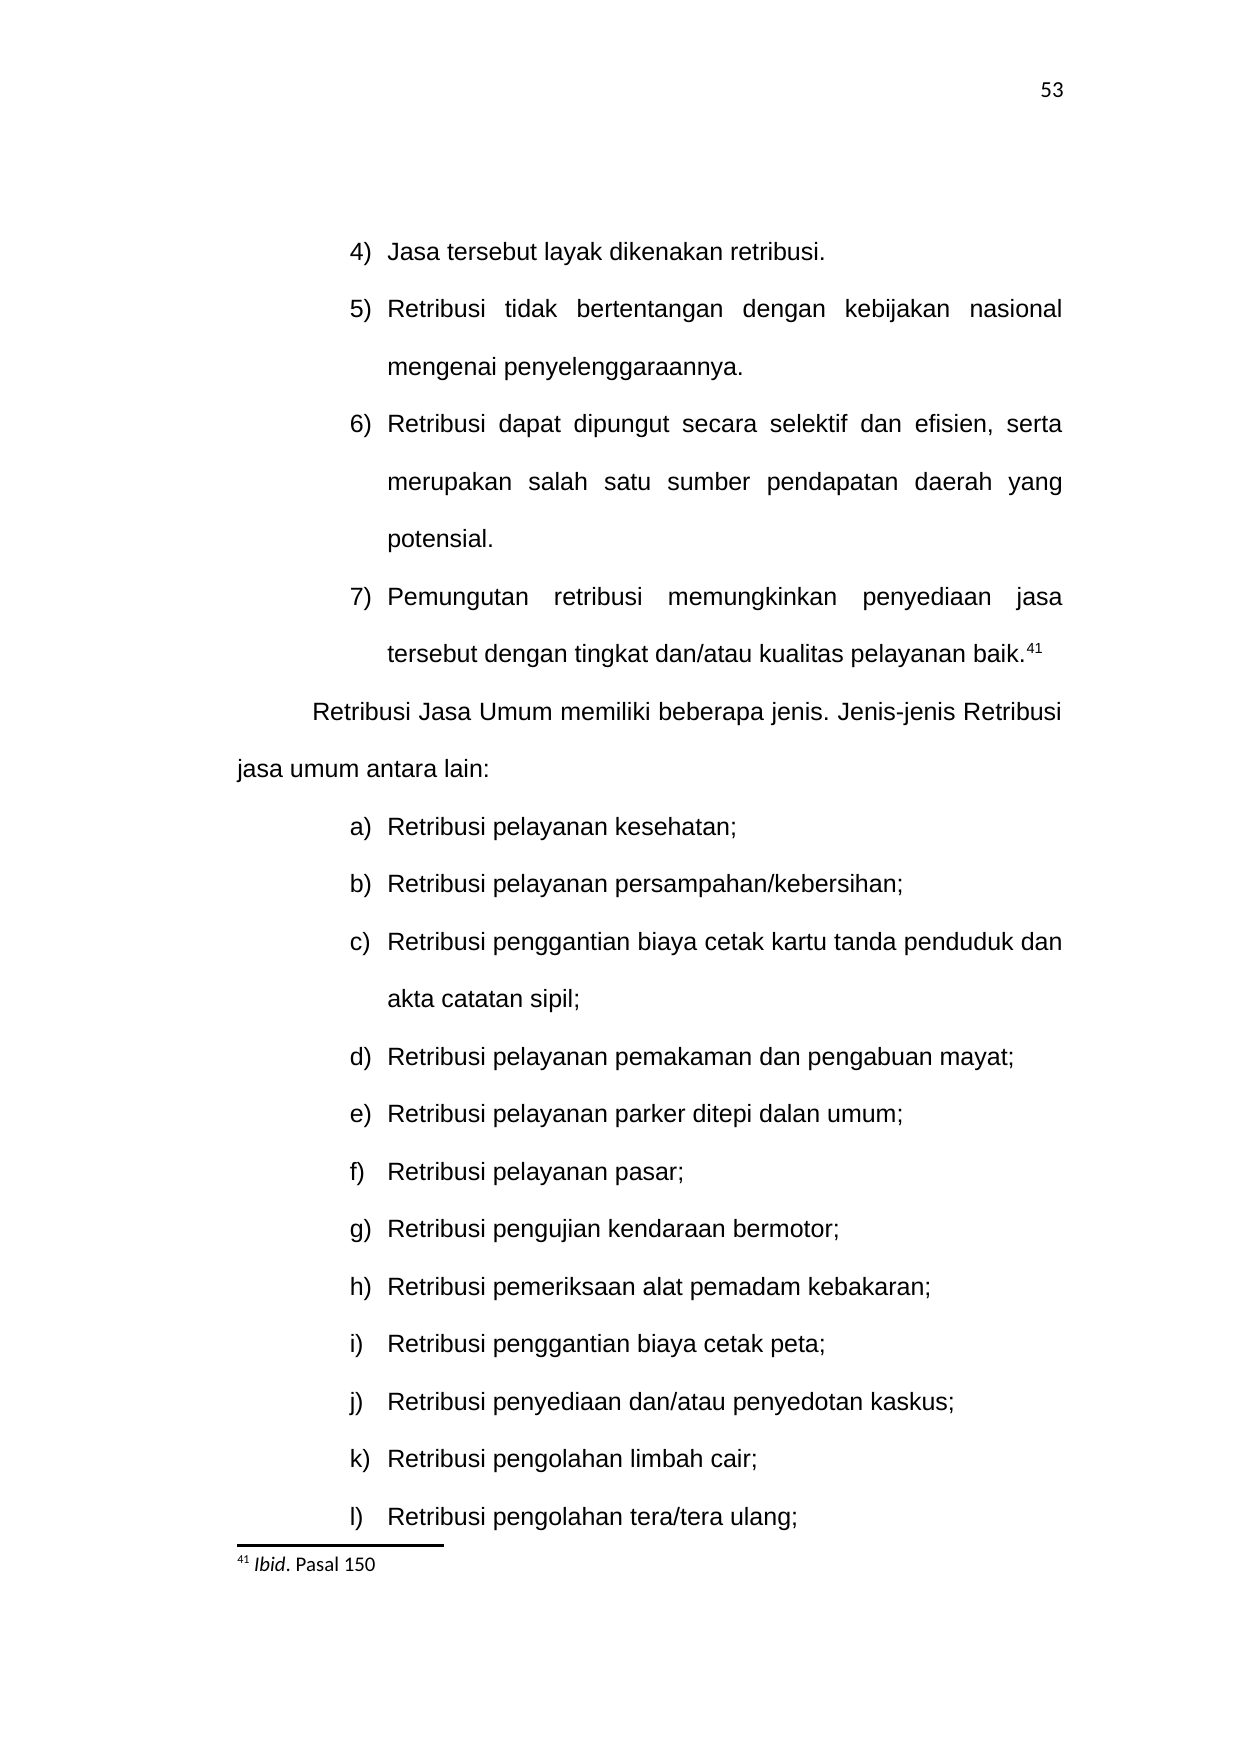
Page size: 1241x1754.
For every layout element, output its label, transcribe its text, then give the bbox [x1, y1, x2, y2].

list Retribusi pemeriksaan alat pemadam kebakaran; [349, 1272, 1063, 1301]
list Retribusi tidak bertentangan dengan kebijakan nasional mengenai penyelenggaraannya. [349, 294, 1063, 381]
list Retribusi pelayanan pemakaman dan pengabuan mayat; [349, 1042, 1063, 1071]
list Retribusi pelayanan pasar; [349, 1157, 1063, 1186]
list Retribusi pengolahan tera/tera ulang; [349, 1502, 1063, 1531]
list Retribusi dapat dipungut secara selektif dan efisien, serta merupakan salah satu sumber pendapatan daerah yang potensial. [349, 409, 1063, 553]
list Jasa tersebut layak dikenakan retribusi. [349, 237, 1063, 266]
list Retribusi pengolahan limbah cair; [349, 1444, 1063, 1473]
list Retribusi pelayanan kesehatan; [349, 812, 1063, 841]
list Retribusi pengujian kendaraan bermotor; [349, 1214, 1063, 1243]
list Retribusi pelayanan persampahan/kebersihan; [349, 869, 1063, 898]
list Retribusi penggantian biaya cetak peta; [349, 1329, 1063, 1358]
list Retribusi pelayanan parker ditepi dalan umum; [349, 1099, 1063, 1128]
list Retribusi penggantian biaya cetak kartu tanda penduduk dan akta catatan sipil; [349, 927, 1063, 1013]
list Retribusi penyediaan dan/atau penyedotan kaskus; [349, 1387, 1063, 1416]
list Pemungutan retribusi memungkinkan penyediaan jasa tersebut dengan tingkat dan/atau kualitas pelayanan baik. [349, 582, 1063, 668]
text Retribusi Jasa Umum memiliki beberapa jenis. Jenis-jenis Retribusi jasa umum antara lain: [237, 697, 1063, 783]
